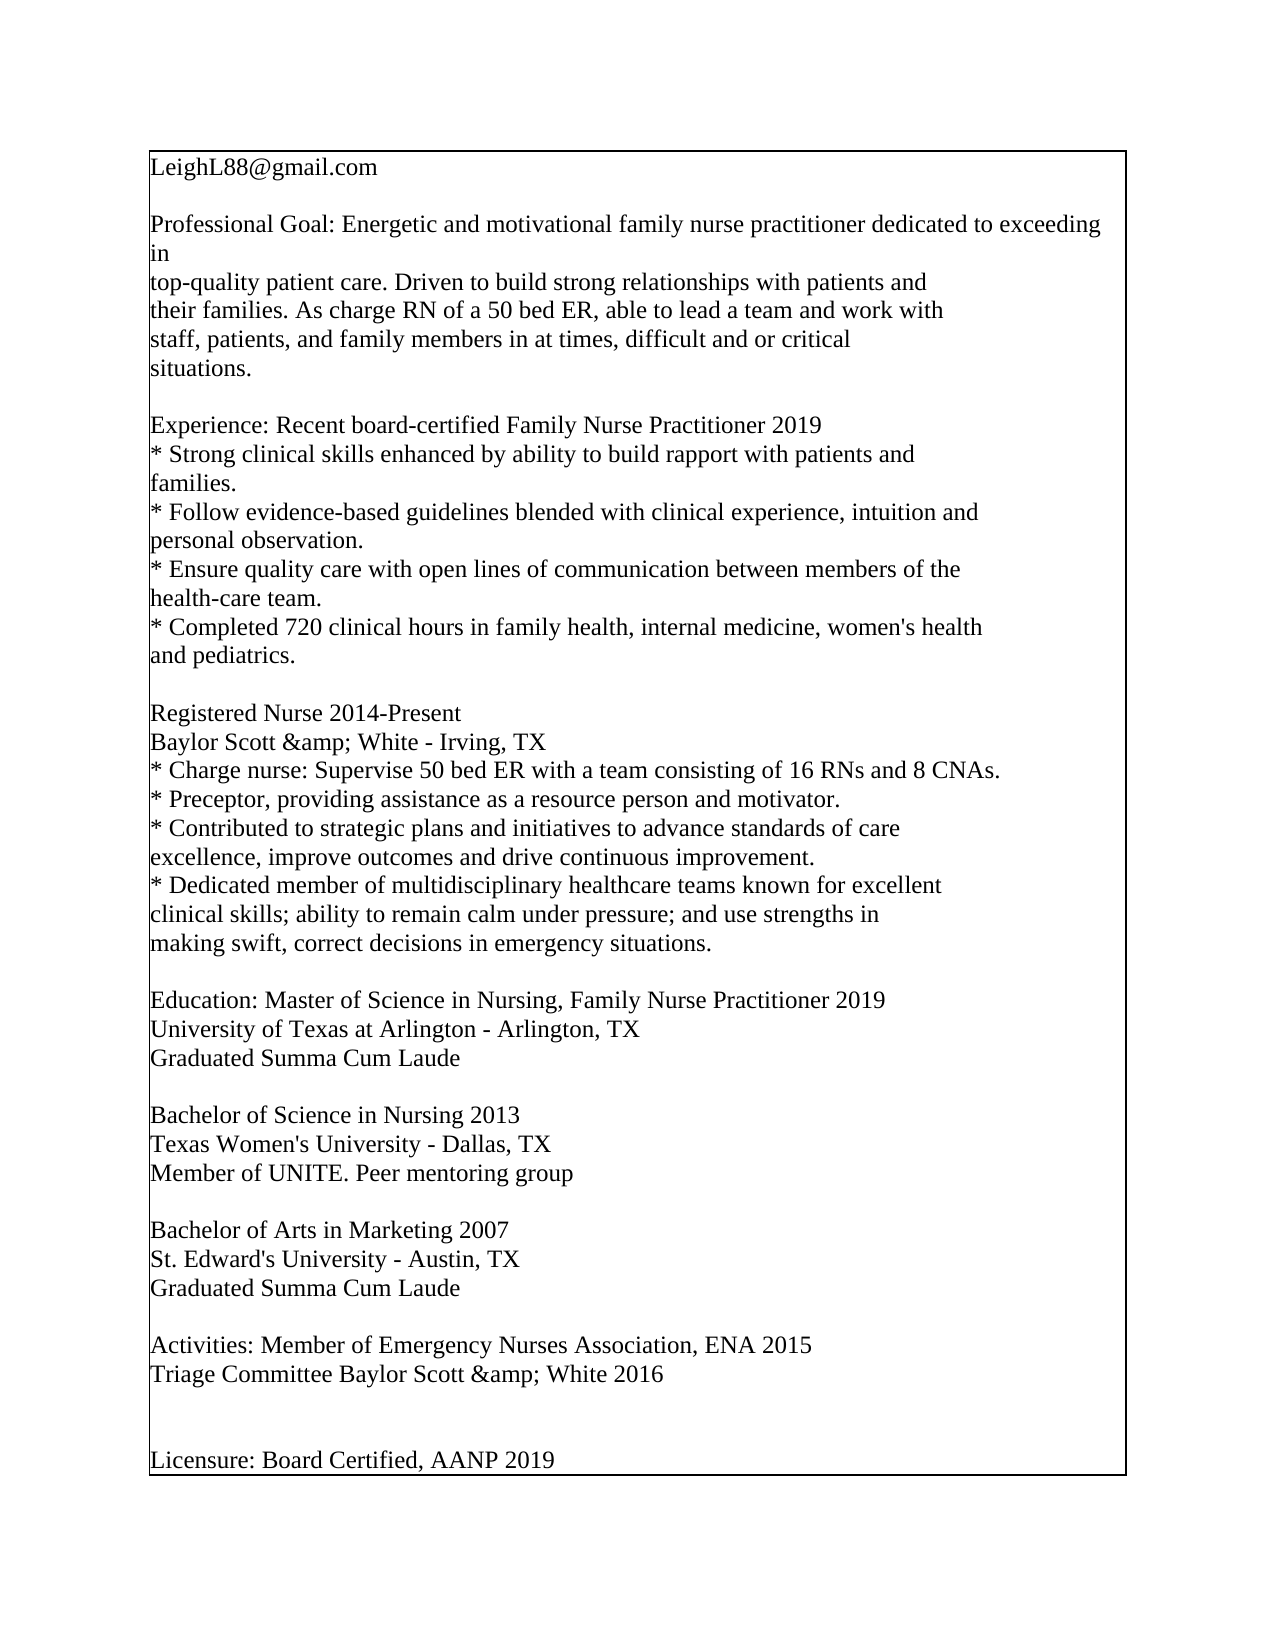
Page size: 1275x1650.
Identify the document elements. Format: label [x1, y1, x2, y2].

table_header [150, 152, 1125, 1474]
